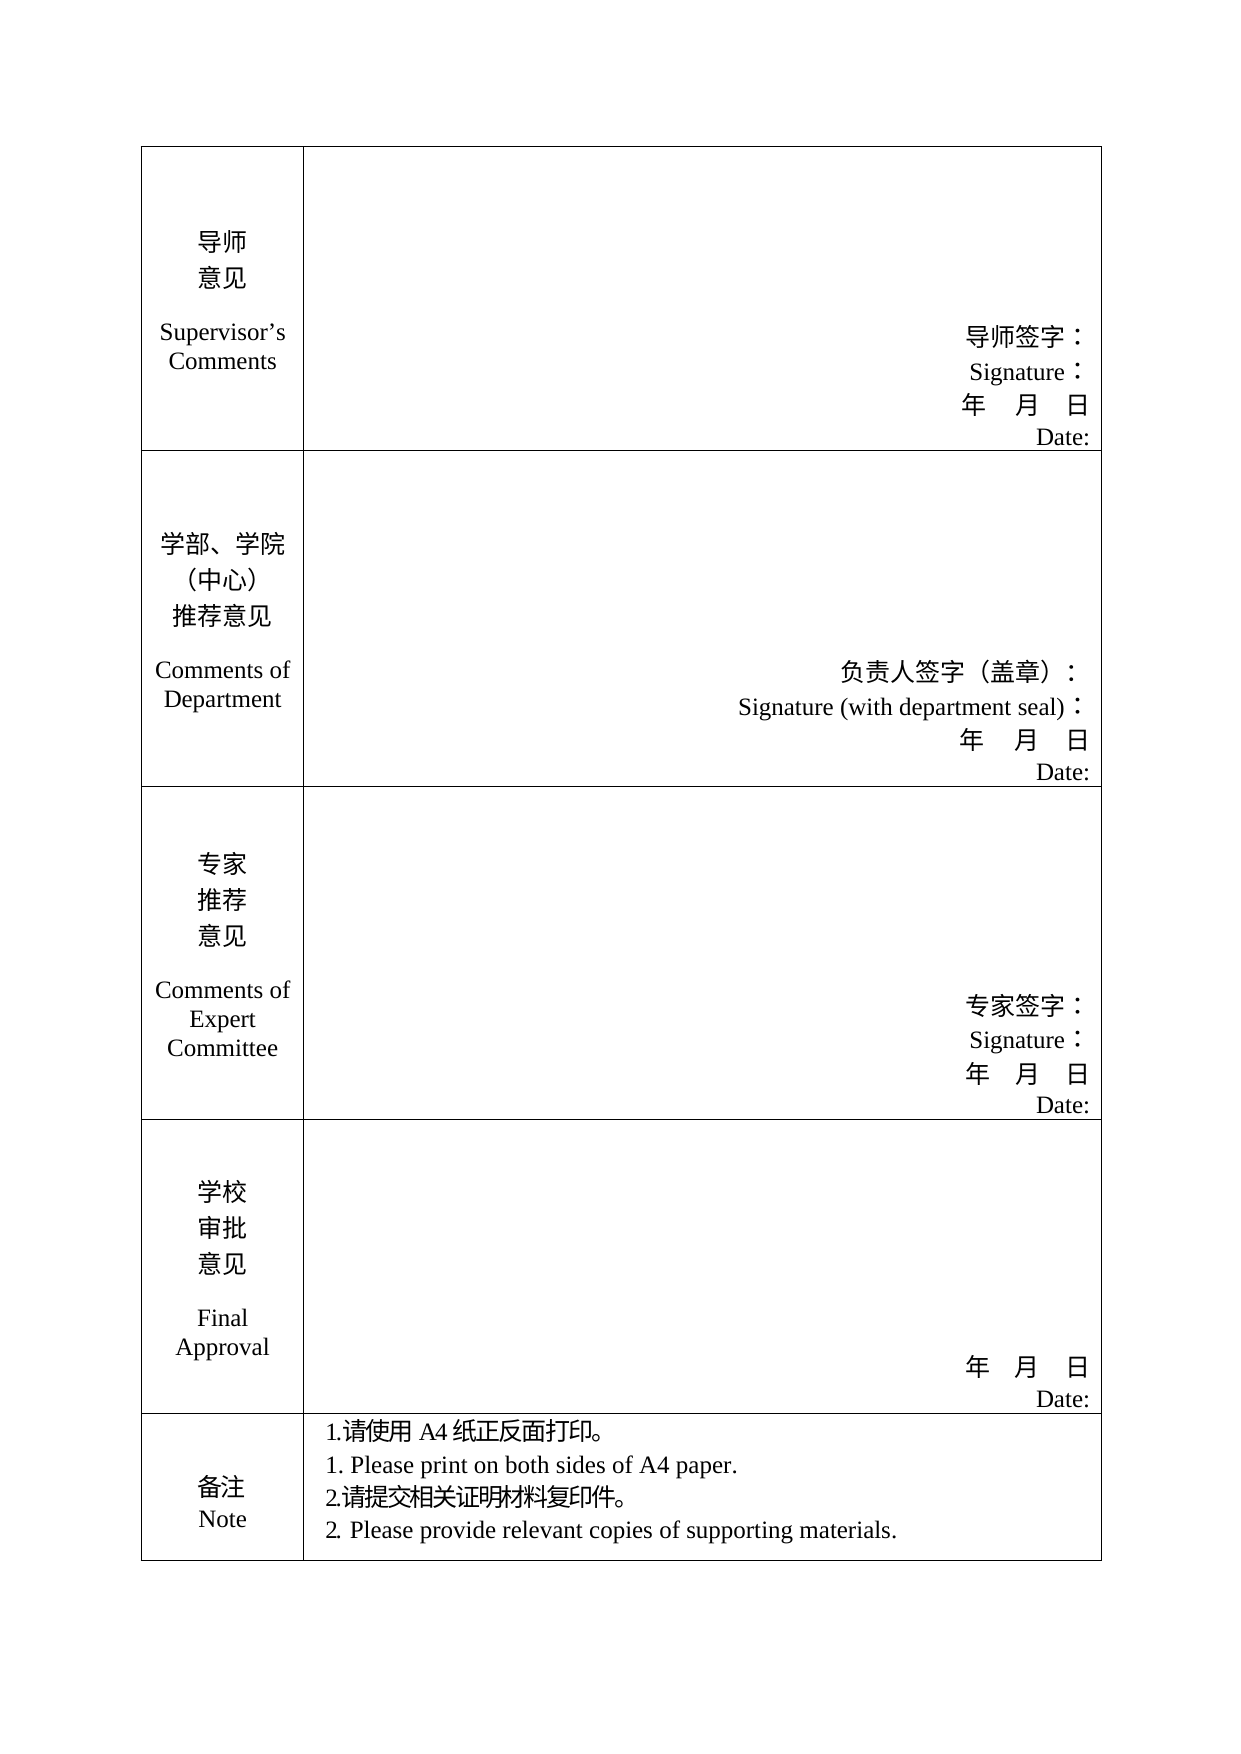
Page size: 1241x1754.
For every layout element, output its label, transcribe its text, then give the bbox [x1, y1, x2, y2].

table_cell 专家 推荐 意见 Comments of Expert Committee [142, 787, 303, 1119]
table_cell 专家签字： Signature： 年 月 日 Date: [304, 787, 1101, 1119]
table_cell 1.请使用 A4纸正反面打印。 1. Please print on both sides of A4 paper. 2.请提交相关证明材料复印件。 2. Please provide relevant copies of supporting materials. [304, 1414, 1101, 1560]
table_cell 学校 审批 意见 Final Approval [142, 1120, 303, 1413]
table_cell 负责人签字（盖章）： Signature (with department seal)： 年 月 日 Date: [304, 451, 1101, 786]
table_header 导师 意见 Supervisor’s Comments [142, 147, 303, 450]
table_cell 备注 Note [142, 1414, 303, 1560]
table_cell 学部、学院（中心） 推荐意见 Comments of Department [142, 451, 303, 786]
table_cell 年 月 日 Date: [304, 1120, 1101, 1413]
table_header 导师签字： Signature： 年 月 日 Date: [304, 147, 1101, 450]
